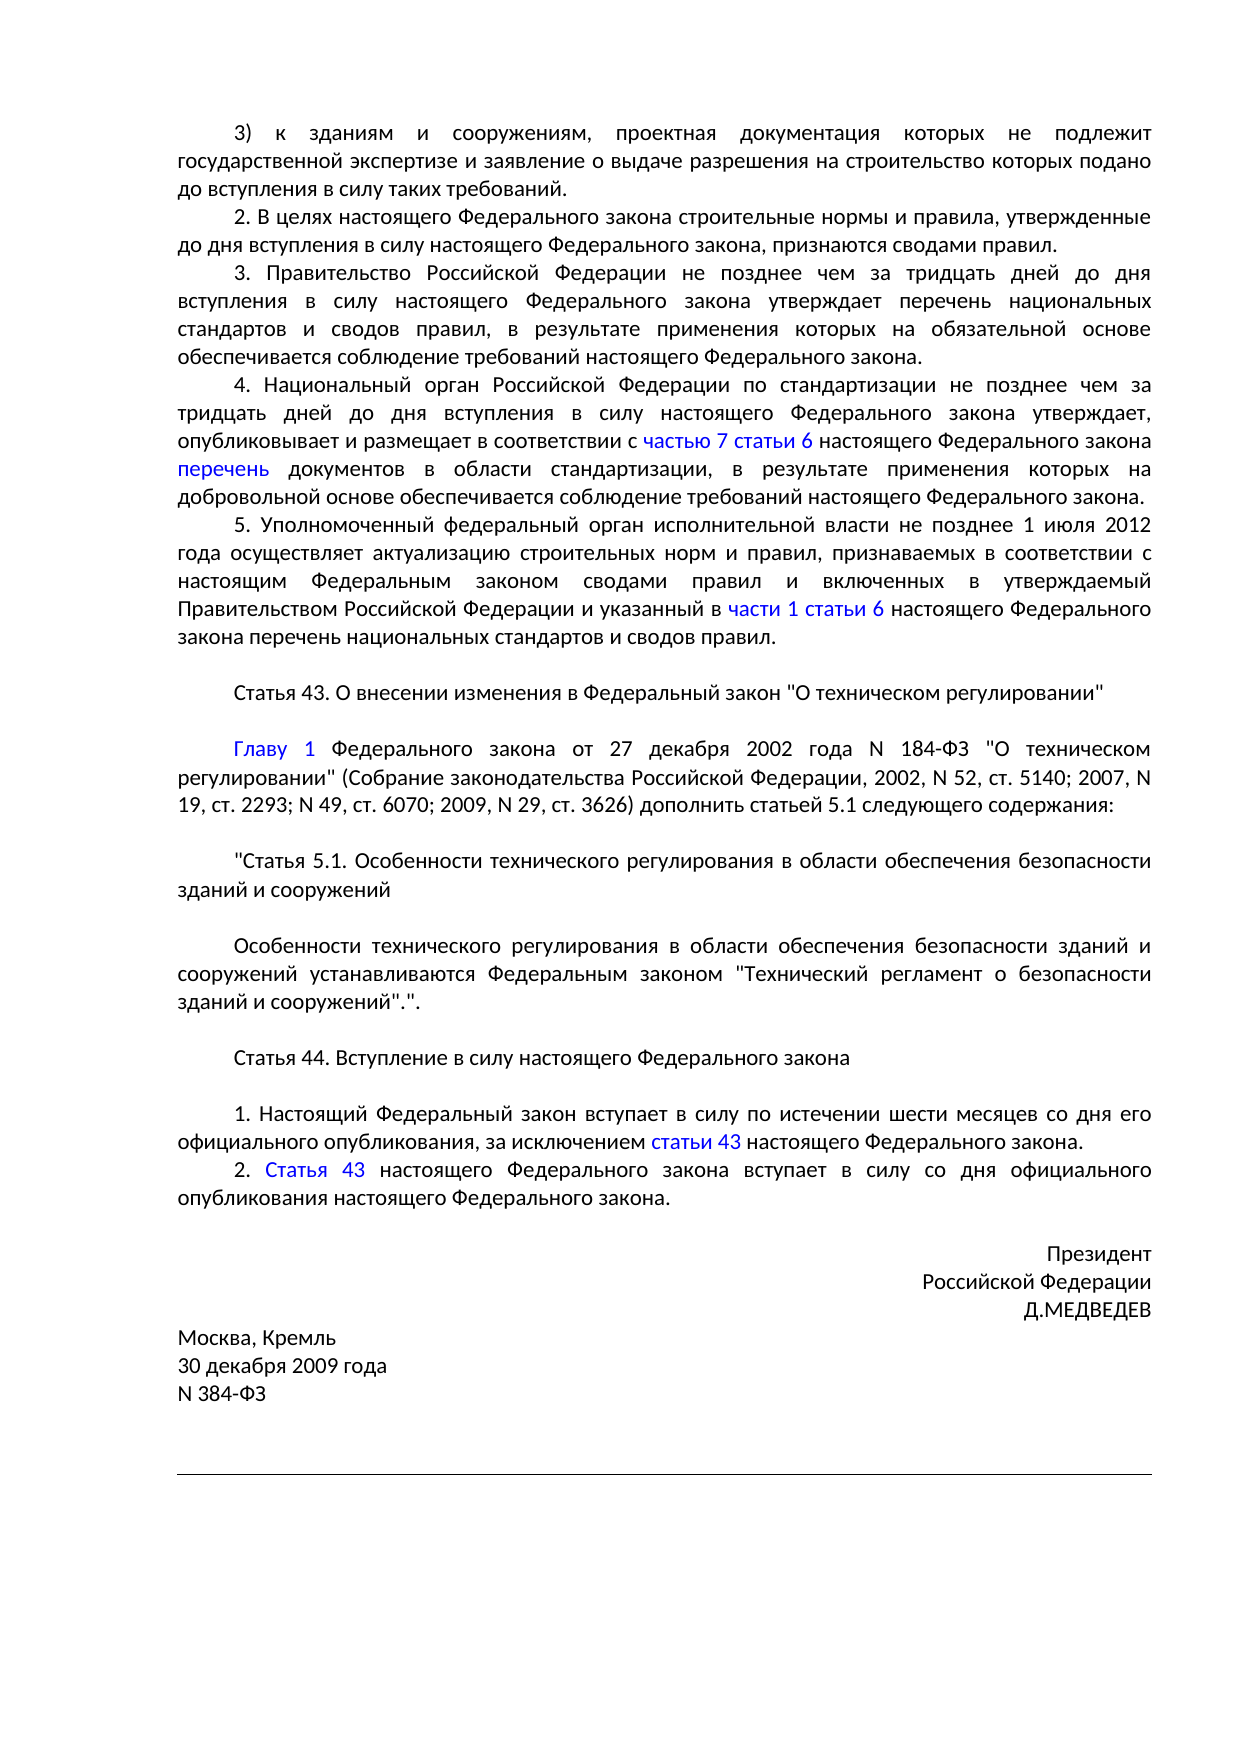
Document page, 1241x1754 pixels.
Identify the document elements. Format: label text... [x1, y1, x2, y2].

text Президент [177, 1239, 1152, 1267]
text 3. Правительство Российской Федерации не позднее чем за тридцать дней до дня вступления в силу настоящего Федерального закона утверждает перечень национальных стандартов и сводов правил, в результате применения которых на обязательной основе обеспечивается соблюдение требований настоящего Федерального закона. [177, 258, 1152, 370]
text 4. Национальный орган Российской Федерации по стандартизации не позднее чем за тридцать дней до дня вступления в силу настоящего Федерального закона утверждает, опубликовывает и размещает в соответствии с частью 7 статьи 6 настоящего Федерального закона перечень документов в области стандартизации, в результате применения которых на добровольной основе обеспечивается соблюдение требований настоящего Федерального закона. [177, 370, 1152, 510]
text Статья 43. О внесении изменения в Федеральный закон "О техническом регулировании" [177, 678, 1152, 707]
text 3) к зданиям и сооружениям, проектная документация которых не подлежит государственной экспертизе и заявление о выдаче разрешения на строительство которых подано до вступления в силу таких требований. [177, 118, 1152, 202]
text 1. Настоящий Федеральный закон вступает в силу по истечении шести месяцев со дня его официального опубликования, за исключением статьи 43 настоящего Федерального закона. [177, 1099, 1152, 1155]
text Статья 44. Вступление в силу настоящего Федерального закона [177, 1043, 1152, 1071]
text Особенности технического регулирования в области обеспечения безопасности зданий и сооружений устанавливаются Федеральным законом "Технический регламент о безопасности зданий и сооружений".". [177, 931, 1152, 1015]
text Д.МЕДВЕДЕВ [177, 1295, 1152, 1323]
text 2. В целях настоящего Федерального закона строительные нормы и правила, утвержденные до дня вступления в силу настоящего Федерального закона, признаются сводами правил. [177, 202, 1152, 258]
text "Статья 5.1. Особенности технического регулирования в области обеспечения безопасности зданий и сооружений [177, 847, 1152, 903]
text Главу 1 Федерального закона от 27 декабря 2002 года N 184-ФЗ "О техническом регулировании" (Собрание законодательства Российской Федерации, 2002, N 52, ст. 5140; 2007, N 19, ст. 2293; N 49, ст. 6070; 2009, N 29, ст. 3626) дополнить статьей 5.1 следующего содержания: [177, 734, 1152, 819]
text 2. Статья 43 настоящего Федерального закона вступает в силу со дня официального опубликования настоящего Федерального закона. [177, 1155, 1152, 1211]
text 5. Уполномоченный федеральный орган исполнительной власти не позднее 1 июля 2012 года осуществляет актуализацию строительных норм и правил, признаваемых в соответствии с настоящим Федеральным законом сводами правил и включенных в утверждаемый Правительством Российской Федерации и указанный в части 1 статьи 6 настоящего Федерального закона перечень национальных стандартов и сводов правил. [177, 510, 1152, 651]
text Москва, Кремль [177, 1323, 1152, 1351]
text N 384-ФЗ [177, 1379, 1152, 1407]
text 30 декабря 2009 года [177, 1351, 1152, 1379]
text Российской Федерации [177, 1267, 1152, 1295]
